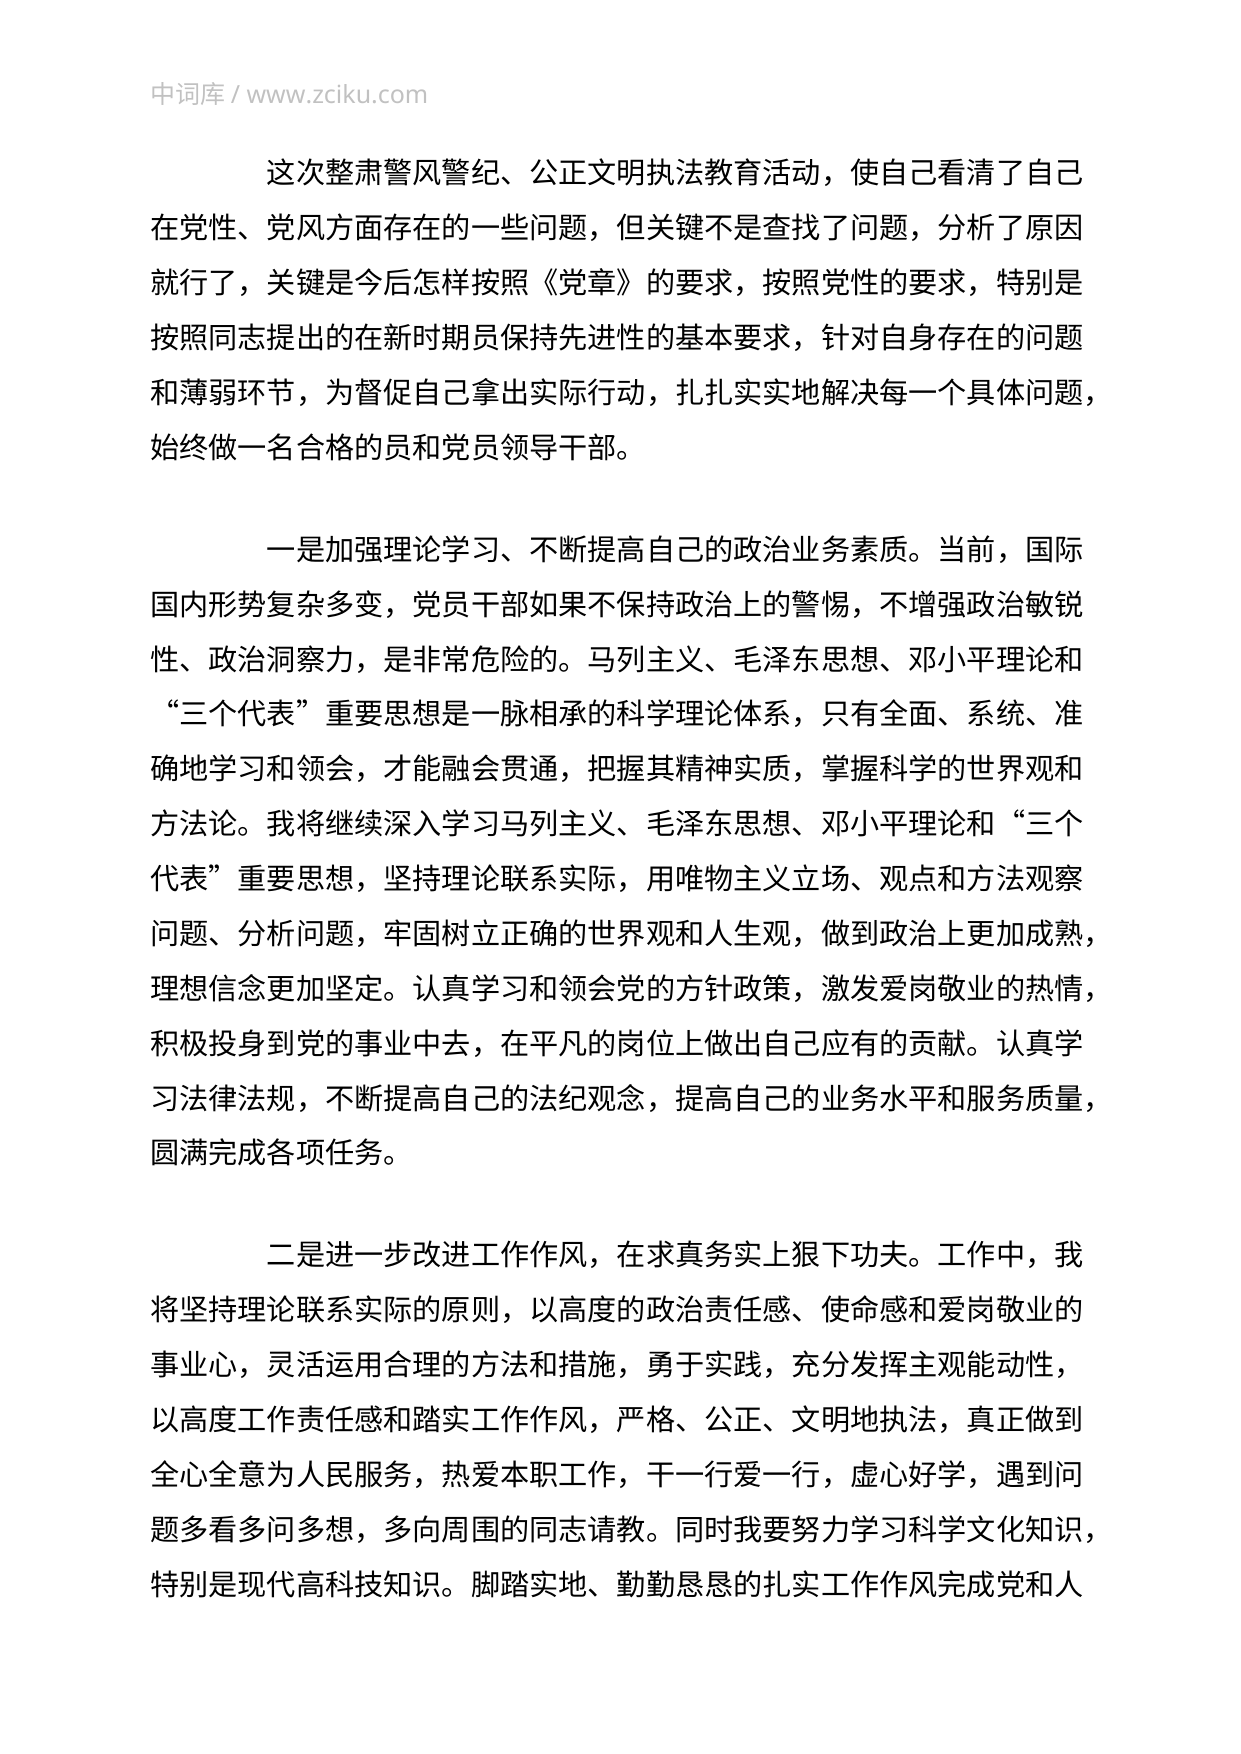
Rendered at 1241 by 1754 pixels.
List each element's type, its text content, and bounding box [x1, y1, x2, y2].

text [150, 1232, 1090, 1603]
text 这次整肃警风警纪、公正文明执法教育活动，使自己看清了自己在党性、党风方面存在的一些问题，但关键不是查找了问题，分析了原因就行了，关键是今后怎样按照《党章》的要求，按照党性的要求，特别是按照同志提出的在新时期员保持先进性的基本要求，针对自身存在的问题和薄弱环节，为督促自己拿出实际行动，扎扎实实地解决每一个具体问题，始终做一名合格的员和党员领导干部。 [150, 150, 1090, 467]
text 一是加强理论学习、不断提高自己的政治业务素质。当前，国际国内形势复杂多变，党员干部如果不保持政治上的警惕，不增强政治敏锐性、政治洞察力，是非常危险的。马列主义、毛泽东思想、邓小平理论和“三个代表”重要思想是一脉相承的科学理论体系，只有全面、系统、准确地学习和领会，才能融会贯通，把握其精神实质，掌握科学的世界观和方法论。我将继续深入学习马列主义、毛泽东思想、邓小平理论和“三个代表”重要思想，坚持理论联系实际，用唯物主义立场、观点和方法观察问题、分析问题，牢固树立正确的世界观和人生观，做到政治上更加成熟，理想信念更加坚定。认真学习和领会党的方针政策，激发爱岗敬业的热情，积极投身到党的事业中去，在平凡的岗位上做出自己应有的贡献。认真学习法律法规，不断提高自己的法纪观念，提高自己的业务水平和服务质量，圆满完成各项任务。 [150, 526, 1090, 1172]
